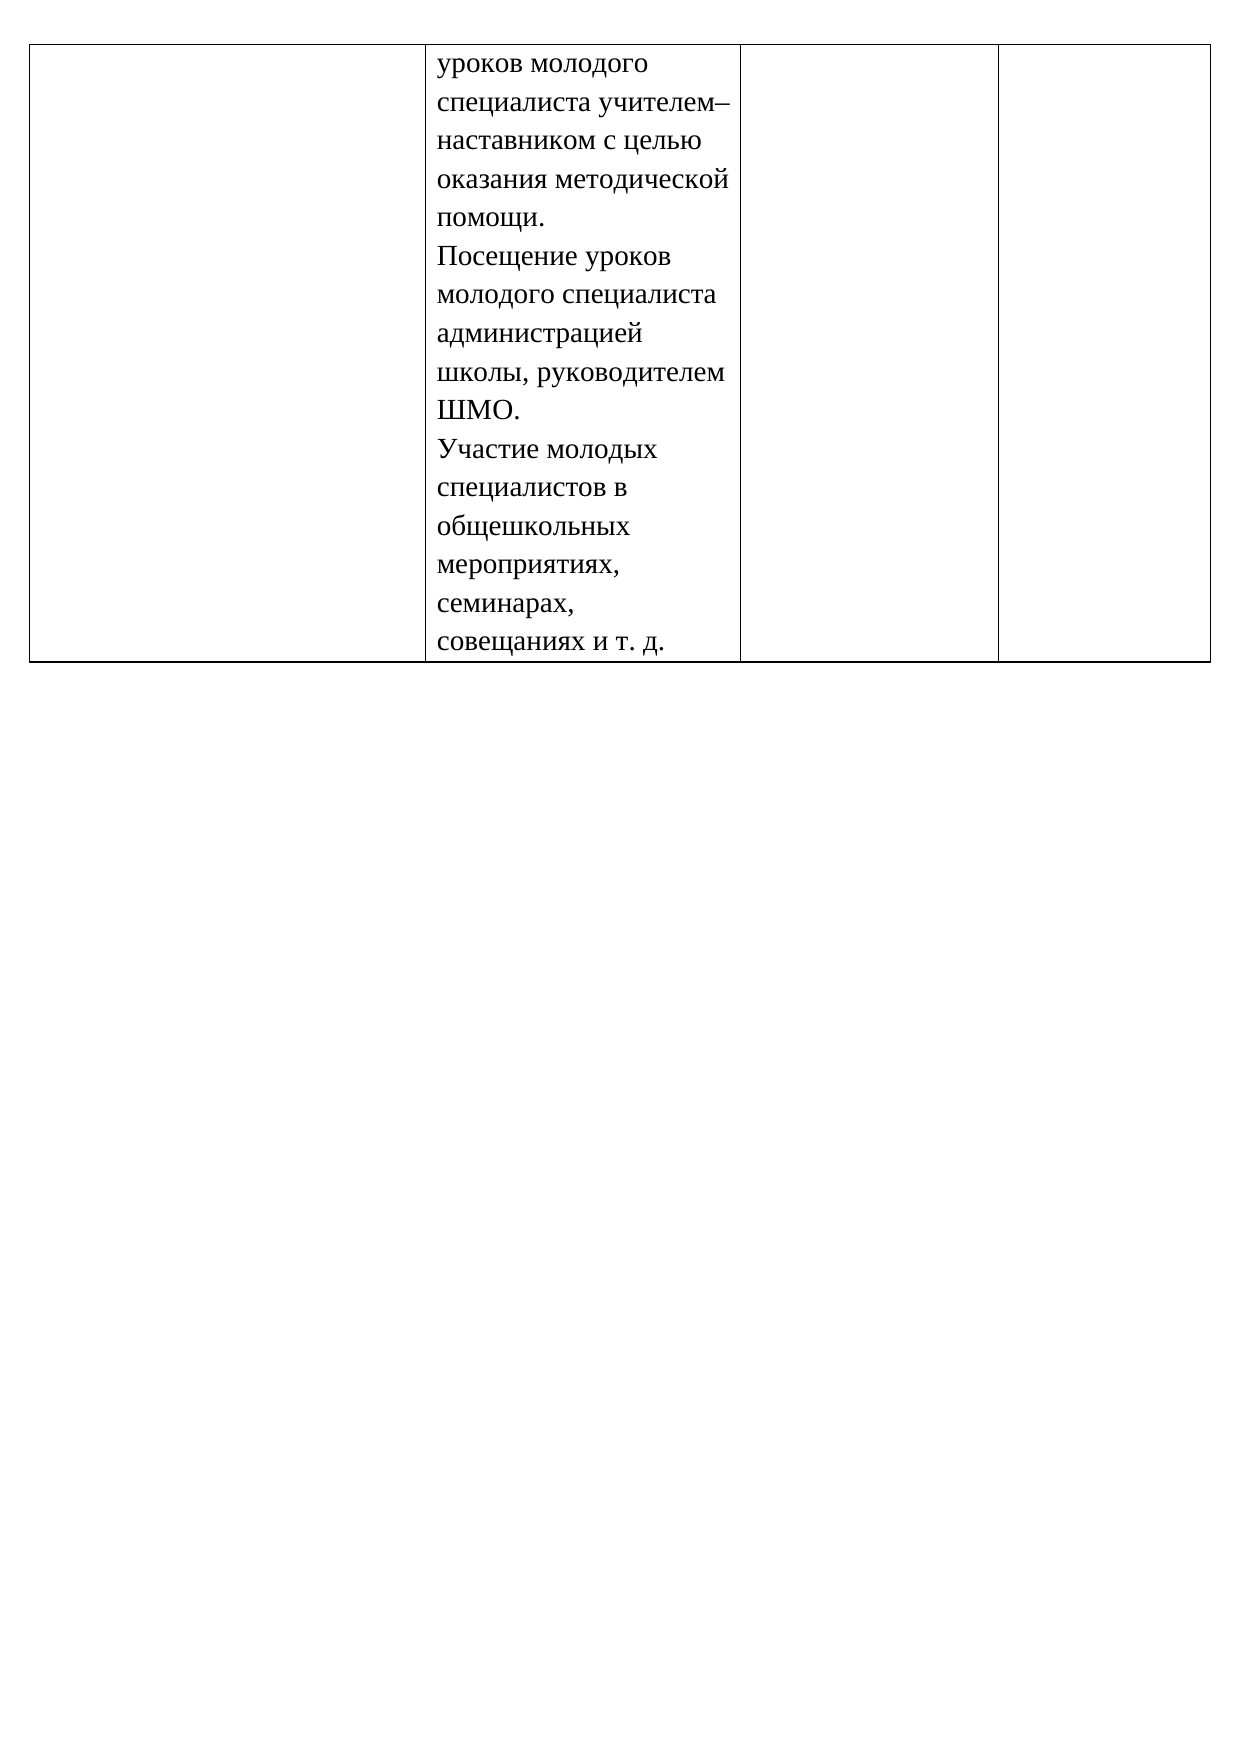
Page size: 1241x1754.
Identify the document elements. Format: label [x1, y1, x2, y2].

table_cell [741, 45, 998, 661]
table_cell [426, 45, 740, 661]
table_cell [999, 45, 1210, 661]
